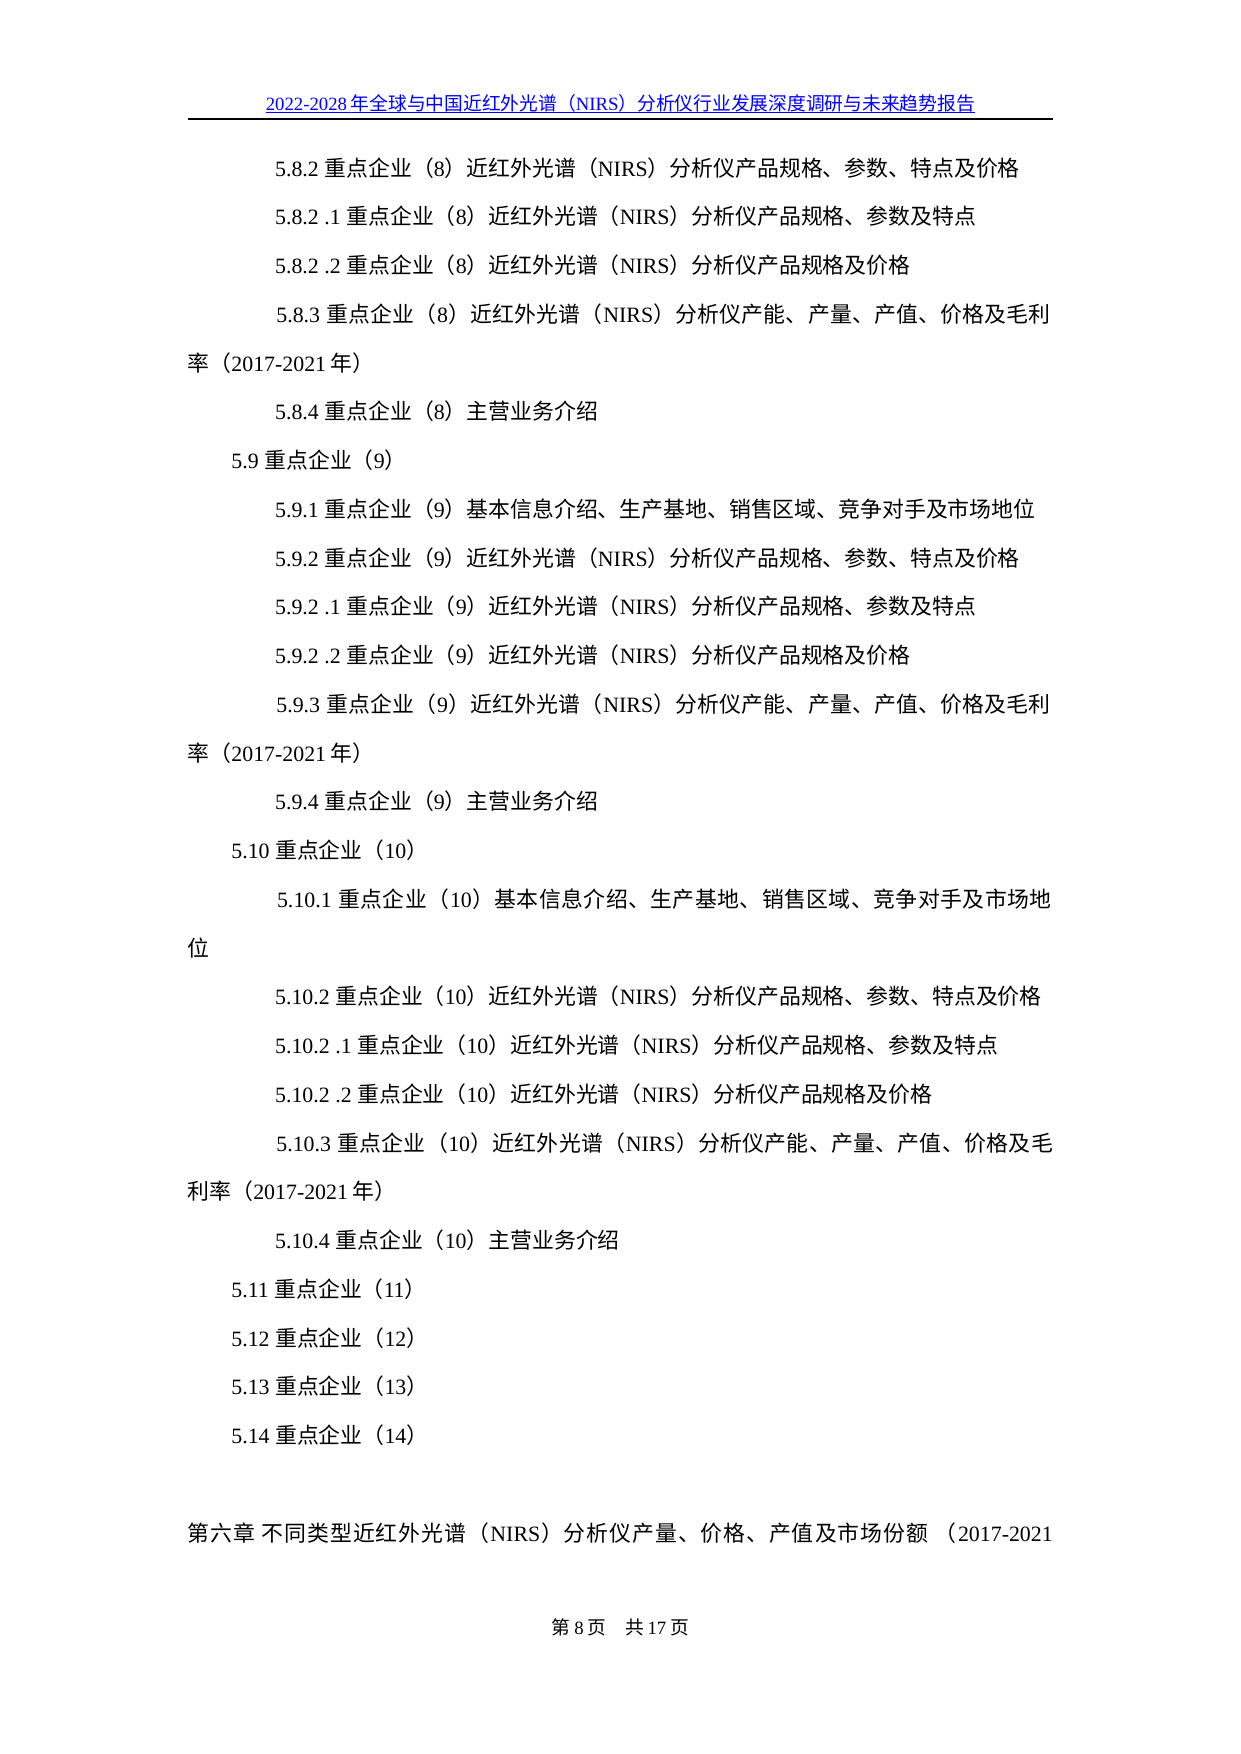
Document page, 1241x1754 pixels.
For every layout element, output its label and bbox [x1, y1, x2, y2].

text [187, 150, 1053, 1548]
